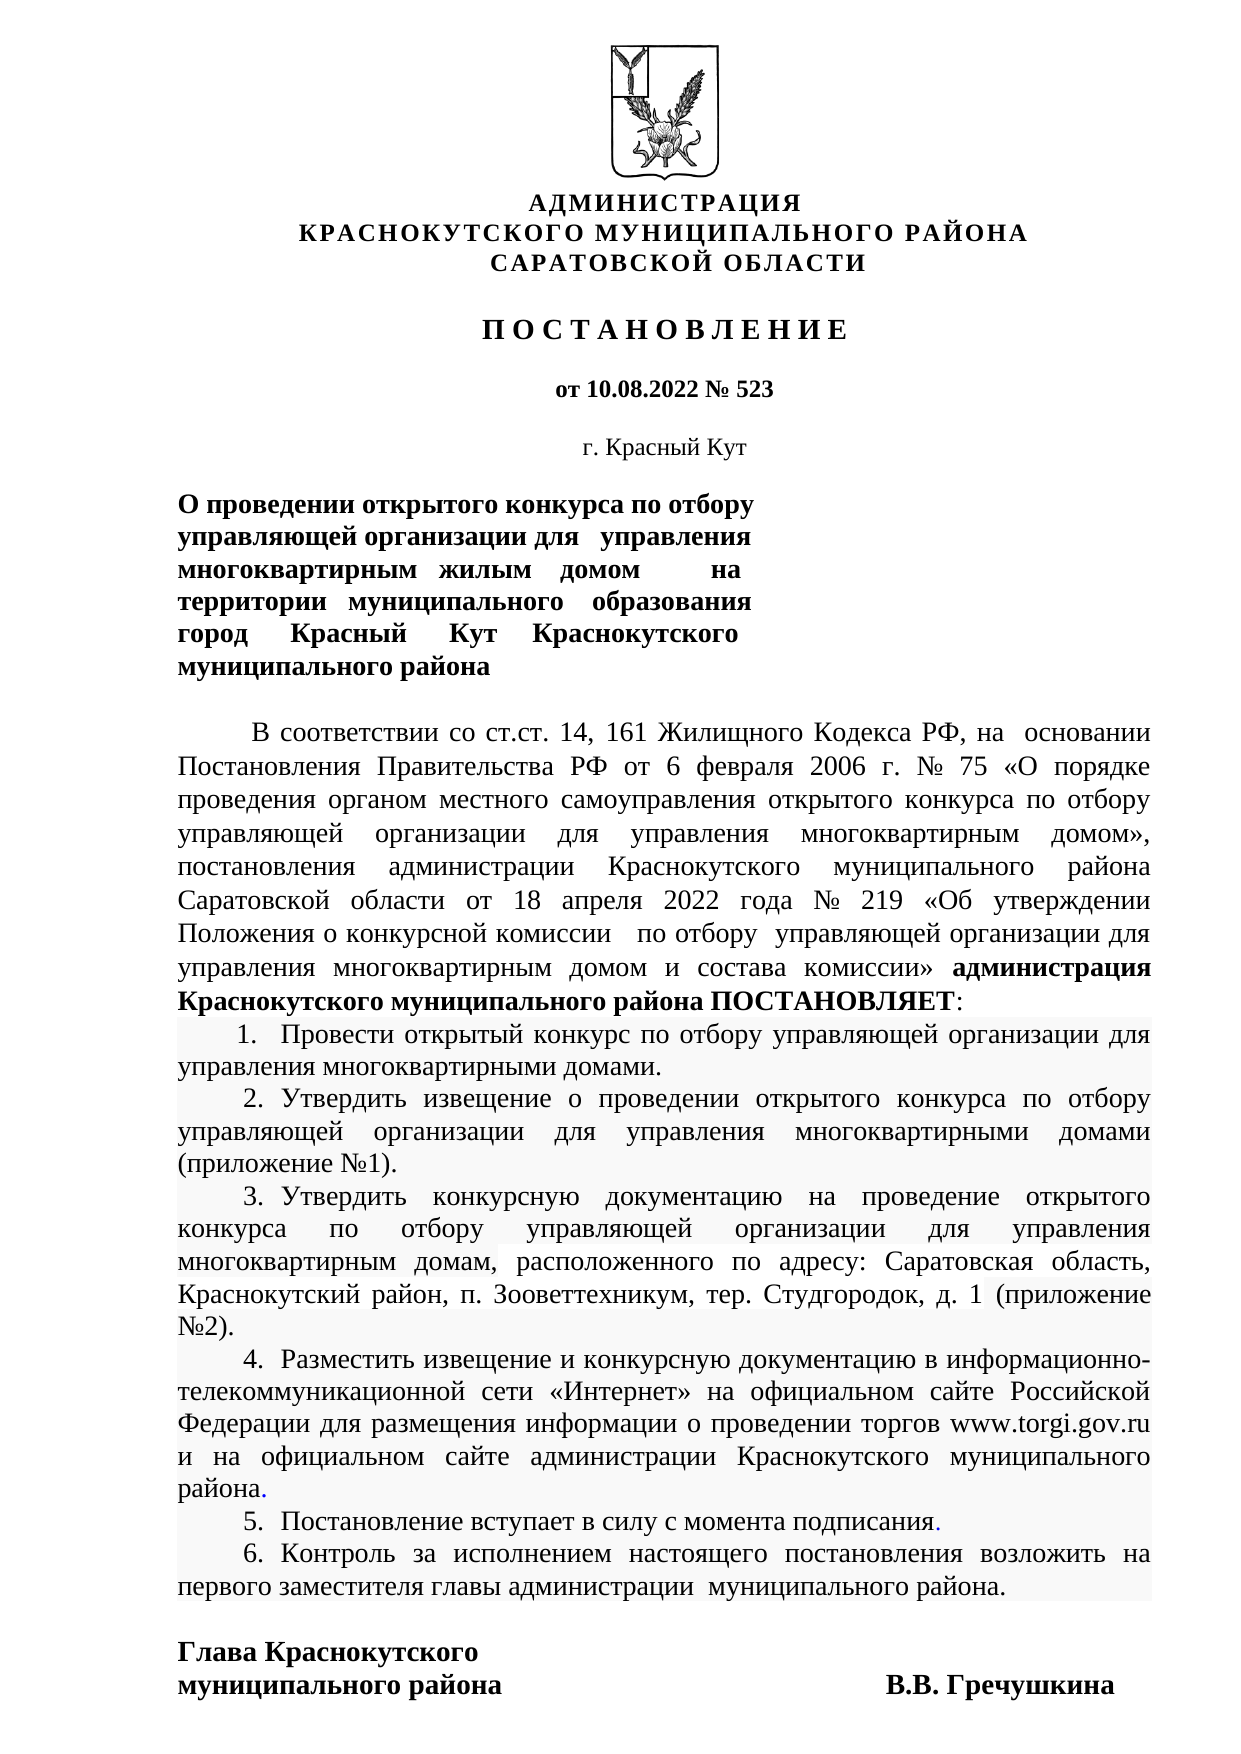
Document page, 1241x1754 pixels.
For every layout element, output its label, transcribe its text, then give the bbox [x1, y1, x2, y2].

text КРАСНОКУТСКОГО МУНИЦИПАЛЬНОГО РАЙОНА САРАТОВСКОЙ ОБЛАСТИ [177, 218, 1152, 277]
text многоквартирным жилым домом на [177, 552, 1152, 584]
list Контроль за исполнением настоящего постановления возложить на первого заместителя главы администрации муниципального района. [177, 1536, 1152, 1601]
list Постановление вступает в силу с момента подписания. [177, 1504, 1152, 1536]
text управляющей организации для управления [177, 519, 1152, 552]
text от 10.08.2022 № 523 [177, 374, 1152, 403]
text муниципального района [177, 649, 1152, 681]
list Провести открытый конкурс по отбору управляющей организации для управления многоквартирными домами. [177, 1017, 1152, 1081]
text АДМИНИСТРАЦИЯ [177, 188, 1152, 217]
list Утвердить конкурсную документацию на проведение открытого конкурса по отбору управляющей организации для управления многоквартирным домам, расположенного по адресу: Саратовская область, Краснокутский район, п. Зооветтехникум, тер. Студгородок, д. 1 (приложение №2). [177, 1179, 1152, 1277]
text территории муниципального образования [177, 584, 1152, 616]
picture [609, 44, 720, 182]
text город Красный Кут Краснокутского [177, 616, 1152, 649]
text О проведении открытого конкурса по отбору [177, 487, 1152, 519]
text Глава Краснокутского [177, 1634, 1152, 1668]
text муниципального района В.В. Гречушкина [177, 1668, 1152, 1702]
list Утвердить извещение о проведении открытого конкурса по отбору управляющей организации для управления многоквартирными домами (приложение №1). [177, 1081, 1152, 1179]
subtitle П О С Т А Н О В Л Е Н И Е [177, 312, 1152, 346]
list Разместить извещение и конкурсную документацию в информационно-телекоммуникационной сети «Интернет» на официальном сайте Российской Федерации для размещения информации о проведении торгов www.torgi.gov.ru и на официальном сайте администрации Краснокутского муниципального района. [177, 1342, 1152, 1504]
text г. Красный Кут [177, 432, 1152, 461]
list Утвердить конкурсную документацию на проведение открытого конкурса по отбору управляющей организации для управления многоквартирным домам, расположенного по адресу: Саратовская область, Краснокутский район, п. Зооветтехникум, тер. Студгородок, д. 1 (приложение №2). [177, 1277, 1152, 1342]
